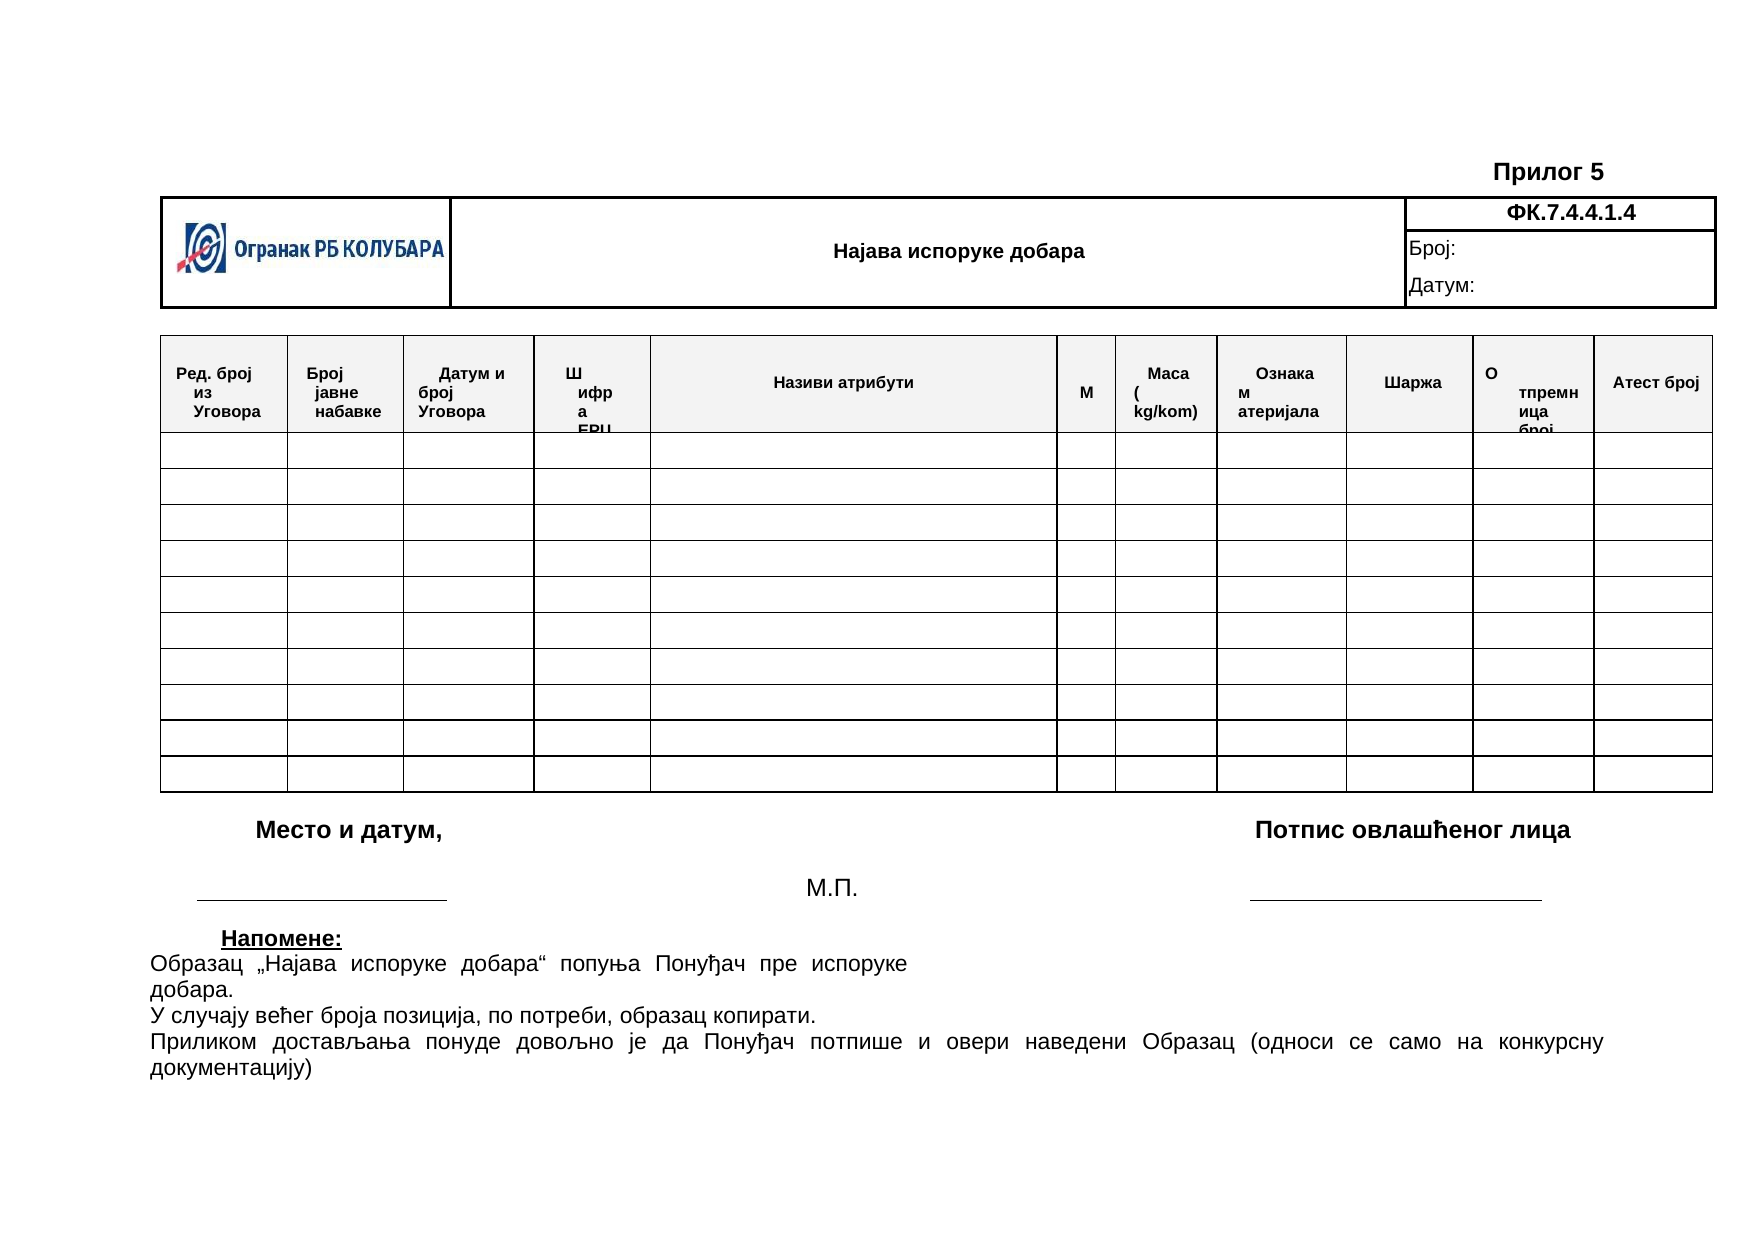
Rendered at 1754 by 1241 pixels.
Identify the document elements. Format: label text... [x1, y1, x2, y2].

text Образац „Најава испоруке добара“ попуња Понуђач пре испоруке добара. [150, 951, 908, 1003]
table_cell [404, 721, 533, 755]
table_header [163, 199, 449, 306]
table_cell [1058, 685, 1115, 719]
text У случају већег броја позиција, по потреби, образац копирати. [150, 1003, 908, 1029]
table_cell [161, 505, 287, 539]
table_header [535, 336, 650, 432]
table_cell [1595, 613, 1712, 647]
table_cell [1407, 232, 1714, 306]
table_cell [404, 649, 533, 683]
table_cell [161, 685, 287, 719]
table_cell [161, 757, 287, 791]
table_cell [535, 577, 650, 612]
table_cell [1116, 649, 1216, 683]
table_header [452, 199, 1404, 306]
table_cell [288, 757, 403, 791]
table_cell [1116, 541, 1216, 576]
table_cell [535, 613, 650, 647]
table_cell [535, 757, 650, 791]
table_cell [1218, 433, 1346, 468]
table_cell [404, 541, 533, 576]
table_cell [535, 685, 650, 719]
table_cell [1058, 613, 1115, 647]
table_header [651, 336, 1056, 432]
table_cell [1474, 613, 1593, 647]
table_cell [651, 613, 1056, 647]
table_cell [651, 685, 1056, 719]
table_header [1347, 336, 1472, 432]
text Приликом достављања понуде довољно је да Понуђач потпише и овери наведени Образац (односи се само на конкурсну документацију) [150, 1029, 1604, 1081]
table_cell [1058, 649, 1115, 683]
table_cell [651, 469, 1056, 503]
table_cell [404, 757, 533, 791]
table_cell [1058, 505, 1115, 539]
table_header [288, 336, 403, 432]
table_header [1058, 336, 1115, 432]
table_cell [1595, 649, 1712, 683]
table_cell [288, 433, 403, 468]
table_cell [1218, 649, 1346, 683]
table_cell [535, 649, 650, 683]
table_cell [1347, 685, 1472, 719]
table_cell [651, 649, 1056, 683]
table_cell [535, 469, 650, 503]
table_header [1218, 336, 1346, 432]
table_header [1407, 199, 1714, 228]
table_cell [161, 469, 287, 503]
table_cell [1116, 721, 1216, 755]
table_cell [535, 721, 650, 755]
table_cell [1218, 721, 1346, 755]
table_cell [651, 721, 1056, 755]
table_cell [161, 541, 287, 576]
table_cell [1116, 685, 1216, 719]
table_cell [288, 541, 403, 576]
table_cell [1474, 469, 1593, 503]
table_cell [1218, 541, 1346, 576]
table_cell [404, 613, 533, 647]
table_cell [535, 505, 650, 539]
subtitle Место и датум, Потпис овлашћеног лица [255, 816, 1604, 844]
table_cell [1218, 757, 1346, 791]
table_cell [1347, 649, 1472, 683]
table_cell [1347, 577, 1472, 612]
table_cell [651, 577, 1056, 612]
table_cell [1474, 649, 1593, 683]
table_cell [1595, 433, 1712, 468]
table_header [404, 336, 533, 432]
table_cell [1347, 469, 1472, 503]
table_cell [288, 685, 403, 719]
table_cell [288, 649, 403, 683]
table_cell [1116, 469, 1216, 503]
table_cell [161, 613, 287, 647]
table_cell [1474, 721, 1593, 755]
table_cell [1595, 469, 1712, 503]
subtitle Прилог 5 [162, 157, 1604, 186]
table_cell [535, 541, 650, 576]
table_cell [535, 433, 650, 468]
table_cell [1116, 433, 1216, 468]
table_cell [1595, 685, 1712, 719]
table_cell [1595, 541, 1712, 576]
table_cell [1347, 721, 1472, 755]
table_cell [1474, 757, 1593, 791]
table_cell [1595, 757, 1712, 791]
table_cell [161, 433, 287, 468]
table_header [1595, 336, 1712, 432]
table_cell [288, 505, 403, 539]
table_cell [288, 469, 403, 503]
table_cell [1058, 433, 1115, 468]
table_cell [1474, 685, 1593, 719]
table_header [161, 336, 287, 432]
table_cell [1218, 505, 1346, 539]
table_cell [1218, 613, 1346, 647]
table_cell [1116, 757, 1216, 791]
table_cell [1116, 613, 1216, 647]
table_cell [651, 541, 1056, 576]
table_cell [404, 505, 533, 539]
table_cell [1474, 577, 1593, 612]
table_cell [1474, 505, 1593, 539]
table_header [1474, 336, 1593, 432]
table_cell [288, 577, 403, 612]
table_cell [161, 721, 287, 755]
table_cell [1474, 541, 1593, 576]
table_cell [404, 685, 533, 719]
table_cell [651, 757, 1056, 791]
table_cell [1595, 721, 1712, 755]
subtitle Напомене: [221, 925, 1604, 951]
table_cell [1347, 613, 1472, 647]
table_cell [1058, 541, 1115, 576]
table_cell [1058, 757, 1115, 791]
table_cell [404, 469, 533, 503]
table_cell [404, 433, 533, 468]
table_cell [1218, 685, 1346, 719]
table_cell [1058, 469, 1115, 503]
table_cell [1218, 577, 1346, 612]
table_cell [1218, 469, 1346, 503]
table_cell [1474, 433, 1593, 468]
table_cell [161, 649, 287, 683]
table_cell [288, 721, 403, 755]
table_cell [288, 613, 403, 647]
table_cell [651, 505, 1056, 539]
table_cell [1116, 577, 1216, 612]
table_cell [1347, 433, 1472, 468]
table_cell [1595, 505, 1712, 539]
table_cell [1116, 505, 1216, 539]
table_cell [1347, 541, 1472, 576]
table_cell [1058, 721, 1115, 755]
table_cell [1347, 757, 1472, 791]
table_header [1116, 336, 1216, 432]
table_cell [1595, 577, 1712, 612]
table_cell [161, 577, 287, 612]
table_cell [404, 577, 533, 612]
text М.П. [150, 873, 1514, 902]
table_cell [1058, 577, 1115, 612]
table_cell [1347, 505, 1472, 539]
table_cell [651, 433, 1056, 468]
picture [175, 220, 448, 274]
